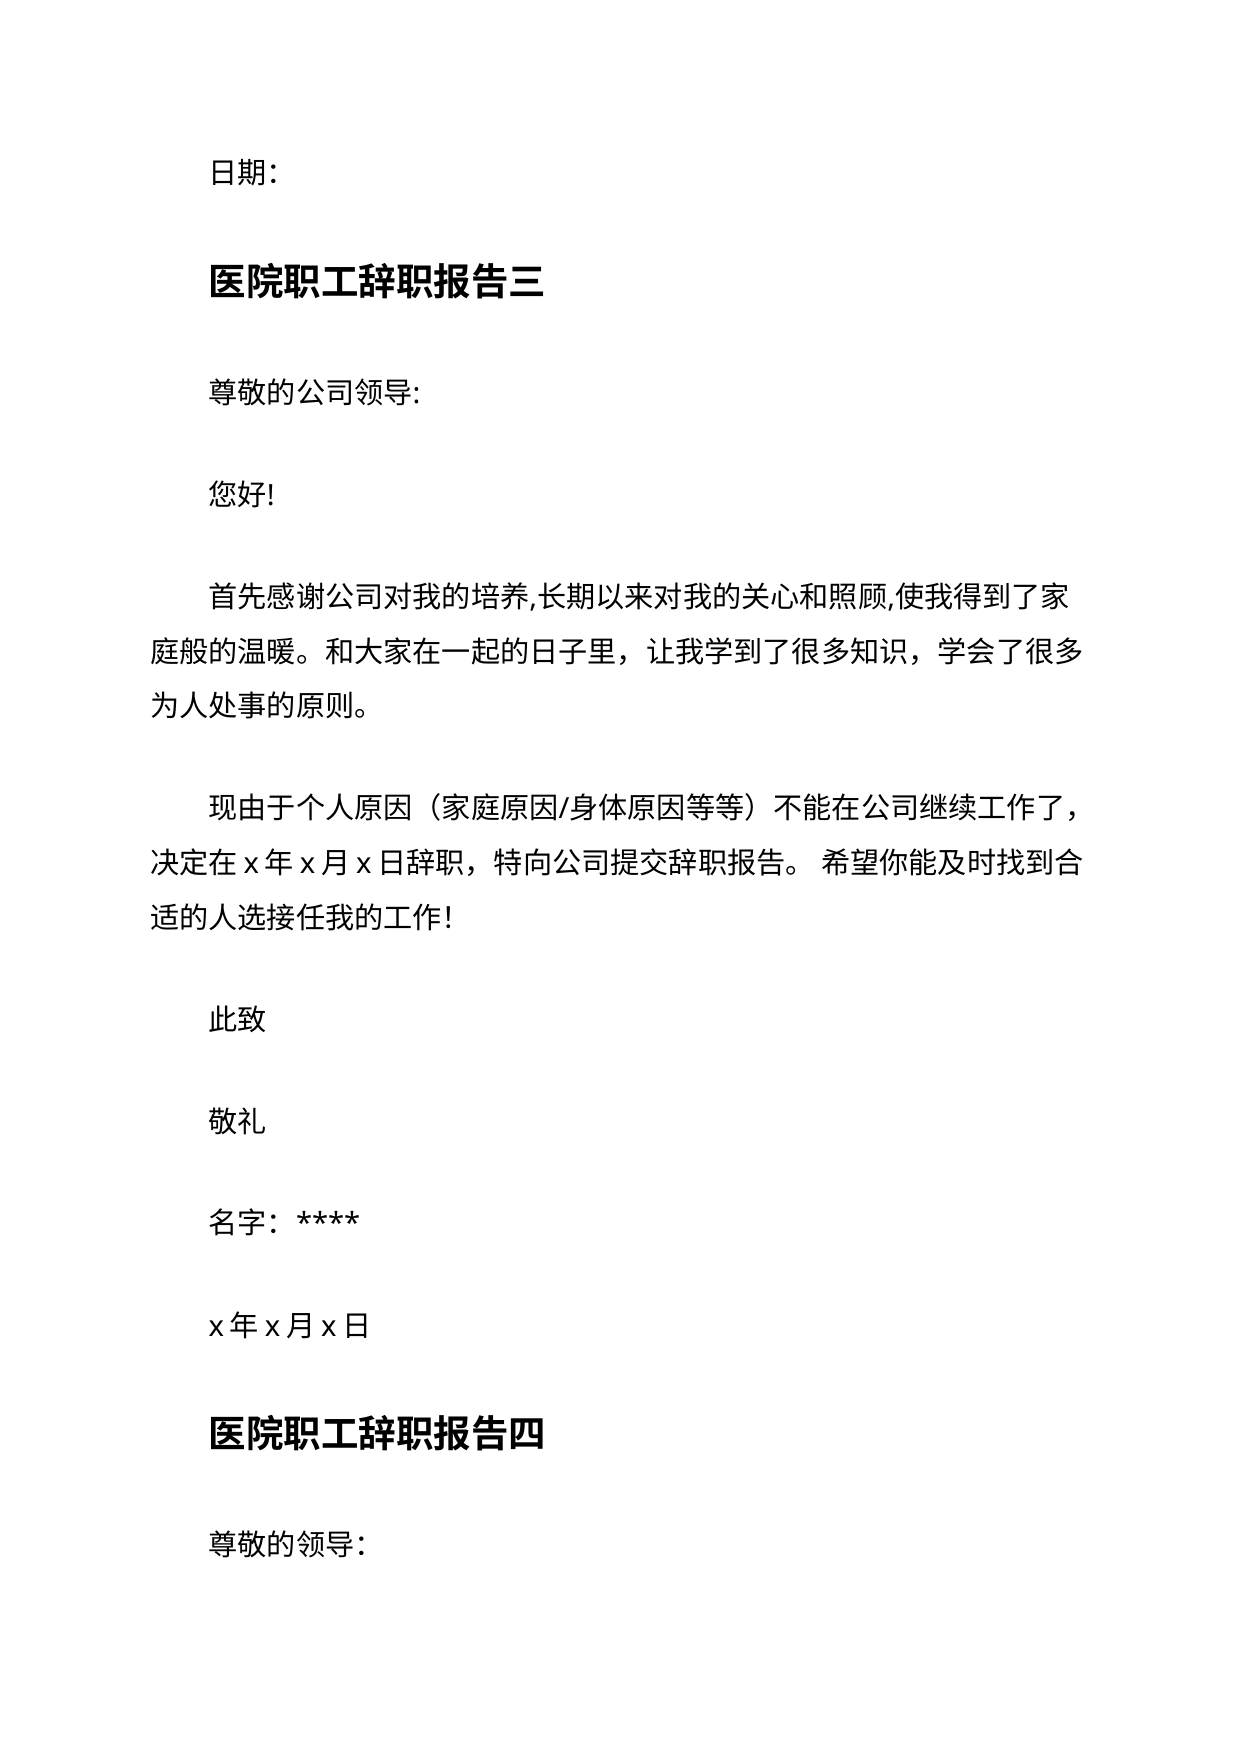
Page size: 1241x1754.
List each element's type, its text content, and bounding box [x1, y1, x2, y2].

text 名字：**** [150, 1200, 1090, 1242]
text 日期： [150, 150, 1090, 192]
text 医院职工辞职报告三 [150, 252, 1090, 306]
text 您好! [150, 471, 1090, 513]
text 现由于个人原因（家庭原因/身体原因等等）不能在公司继续工作了，决定在x年x月x日辞职，特向公司提交辞职报告。 希望你能及时找到合适的人选接任我的工作！ [150, 785, 1090, 937]
text 尊敬的领导： [150, 1521, 1090, 1564]
text 尊敬的公司领导: [150, 369, 1090, 412]
text 敬礼 [150, 1098, 1090, 1141]
text x年x月x日 [150, 1302, 1090, 1344]
text 首先感谢公司对我的培养,长期以来对我的关心和照顾,使我得到了家庭般的温暖。和大家在一起的日子里，让我学到了很多知识，学会了很多为人处事的原则。 [150, 573, 1090, 725]
text 医院职工辞职报告四 [150, 1404, 1090, 1458]
text 此致 [150, 997, 1090, 1039]
